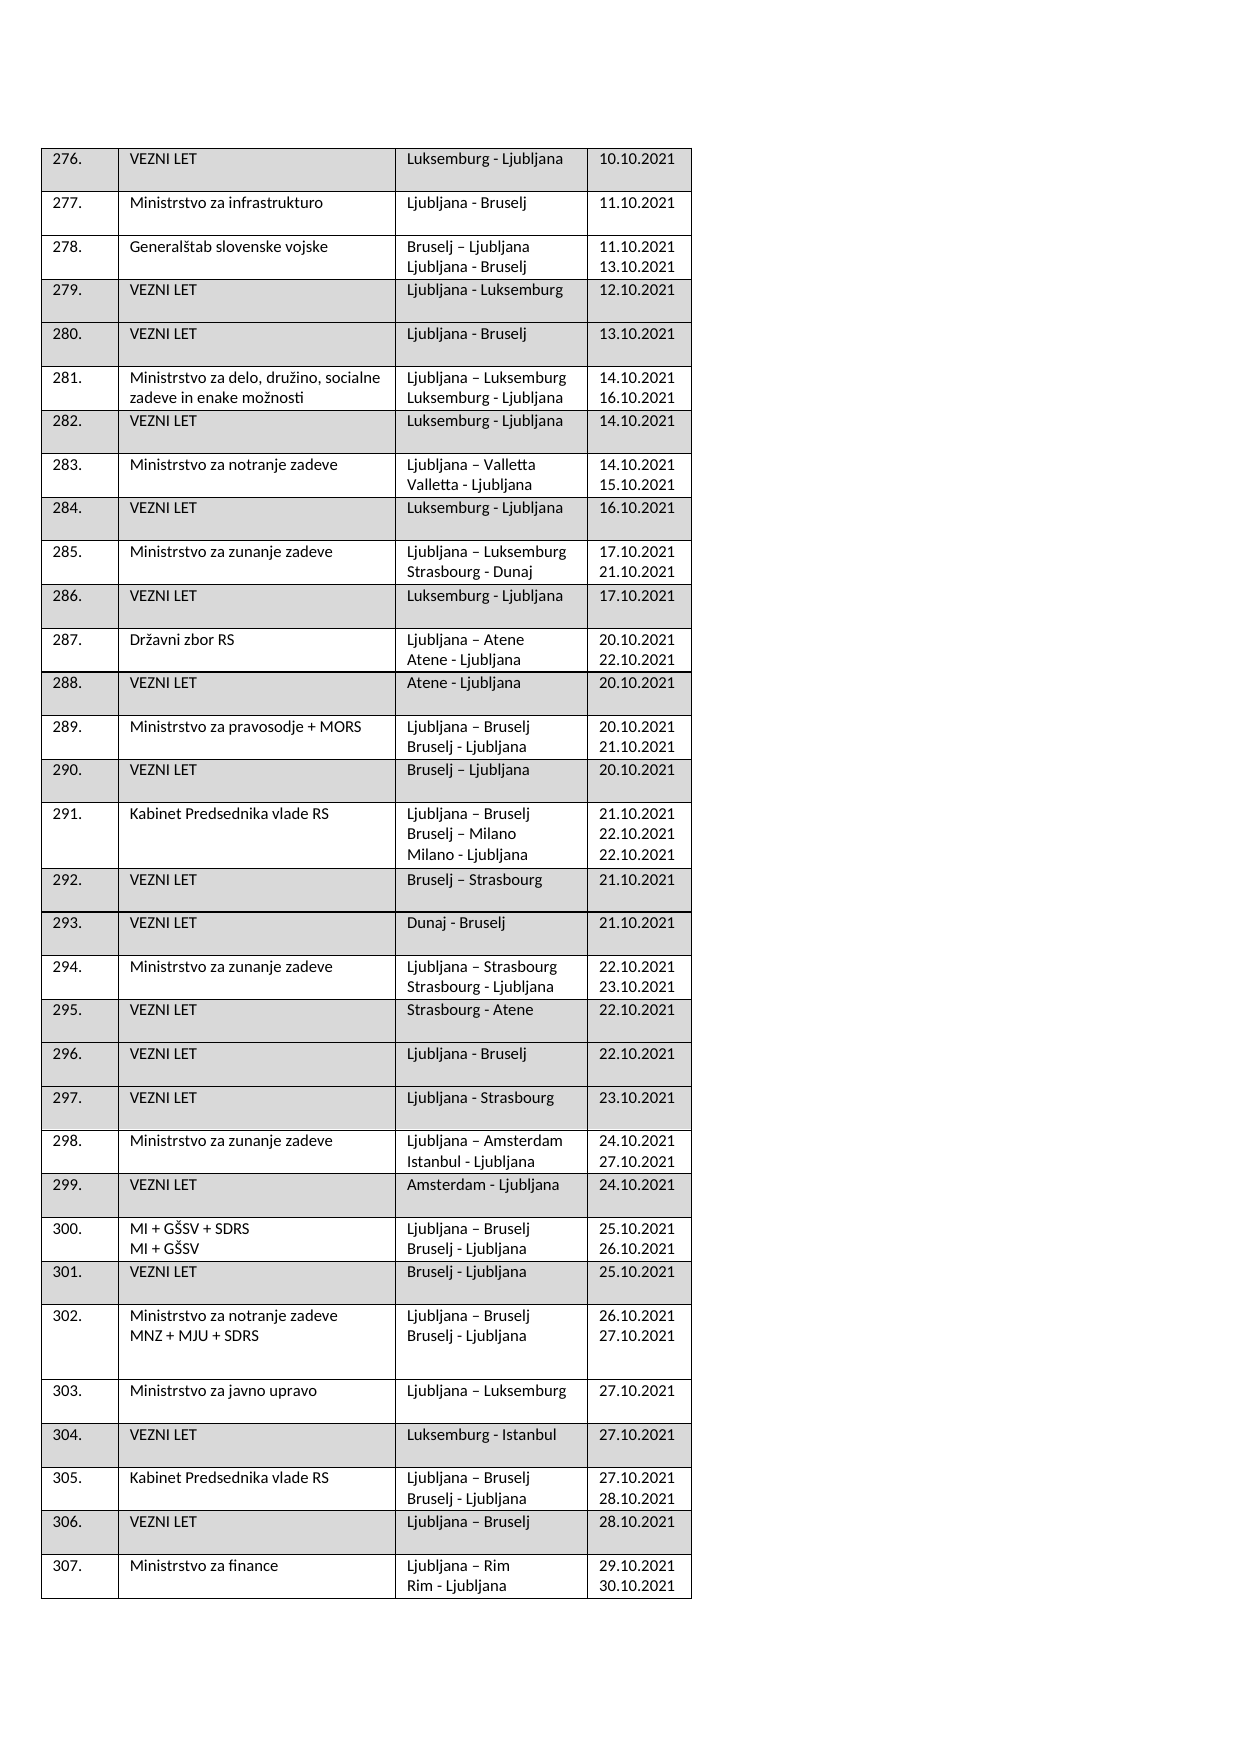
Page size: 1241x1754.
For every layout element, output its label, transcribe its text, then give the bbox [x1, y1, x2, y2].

table_cell VEZNI LET [119, 1262, 395, 1304]
table_cell Generalštab slovenske vojske [119, 236, 395, 278]
table_cell 296. [42, 1043, 118, 1086]
table_cell 291. [42, 803, 118, 868]
table_cell 23.10.2021 [588, 1087, 691, 1129]
table_cell 21.10.2021 22.10.2021 22.10.2021 [588, 803, 691, 868]
table_cell 288. [42, 673, 118, 715]
table_cell 290. [42, 760, 118, 802]
table_cell 279. [42, 280, 118, 322]
table_cell VEZNI LET [119, 585, 395, 628]
table_cell 281. [42, 367, 118, 409]
table_cell 29.10.2021 30.10.2021 [588, 1555, 691, 1597]
table_cell Kabinet Predsednika vlade RS [119, 803, 395, 868]
table_cell 17.10.2021 [588, 585, 691, 628]
table_cell Ljubljana – Bruselj Bruselj - Ljubljana [396, 1218, 587, 1261]
table_cell 20.10.2021 [588, 673, 691, 715]
table_cell 14.10.2021 16.10.2021 [588, 367, 691, 409]
table_cell 286. [42, 585, 118, 628]
table_cell Ljubljana – Bruselj Bruselj - Ljubljana [396, 716, 587, 759]
table_cell VEZNI LET [119, 1087, 395, 1129]
table_cell Kabinet Predsednika vlade RS [119, 1468, 395, 1510]
table_cell 24.10.2021 [588, 1174, 691, 1217]
table_cell Ljubljana - Bruselj [396, 192, 587, 235]
table_cell 25.10.2021 [588, 1262, 691, 1304]
table_cell Ljubljana – Amsterdam Istanbul - Ljubljana [396, 1131, 587, 1173]
table_cell 10.10.2021 [588, 149, 691, 191]
table_cell 283. [42, 454, 118, 497]
table_cell Ljubljana – Bruselj Bruselj - Ljubljana [396, 1468, 587, 1510]
table_cell VEZNI LET [119, 1424, 395, 1467]
table_cell 307. [42, 1555, 118, 1597]
table_cell 278. [42, 236, 118, 278]
table_cell Bruselj - Ljubljana [396, 1262, 587, 1304]
table_cell Ljubljana - Luksemburg [396, 280, 587, 322]
table_cell 301. [42, 1262, 118, 1304]
table_cell 28.10.2021 [588, 1511, 691, 1554]
table_cell 295. [42, 1000, 118, 1042]
table_cell Ministrstvo za finance [119, 1555, 395, 1597]
table_cell VEZNI LET [119, 149, 395, 191]
table_cell VEZNI LET [119, 760, 395, 802]
table_cell 280. [42, 323, 118, 366]
table_cell 26.10.2021 27.10.2021 [588, 1305, 691, 1379]
table_cell 17.10.2021 21.10.2021 [588, 541, 691, 584]
table_cell 293. [42, 913, 118, 955]
table_cell Ljubljana – Luksemburg Luksemburg - Ljubljana [396, 367, 587, 409]
table_cell Bruselj – Ljubljana Ljubljana - Bruselj [396, 236, 587, 278]
table_cell 20.10.2021 21.10.2021 [588, 716, 691, 759]
table_cell Ministrstvo za delo, družino, socialne zadeve in enake možnosti [119, 367, 395, 409]
table_cell 304. [42, 1424, 118, 1467]
table_cell 287. [42, 629, 118, 671]
table_cell 14.10.2021 15.10.2021 [588, 454, 691, 497]
table_cell 20.10.2021 [588, 760, 691, 802]
table_cell Ljubljana – Luksemburg Strasbourg - Dunaj [396, 541, 587, 584]
table_cell Ministrstvo za infrastrukturo [119, 192, 395, 235]
table_cell Ministrstvo za notranje zadeve MNZ + MJU + SDRS [119, 1305, 395, 1379]
table_cell 277. [42, 192, 118, 235]
table_cell Ljubljana – Luksemburg [396, 1380, 587, 1423]
table_cell 289. [42, 716, 118, 759]
table_cell 22.10.2021 [588, 1000, 691, 1042]
table_cell 276. [42, 149, 118, 191]
table_cell Luksemburg - Istanbul [396, 1424, 587, 1467]
table_cell 302. [42, 1305, 118, 1379]
table_cell VEZNI LET [119, 1043, 395, 1086]
table_cell 22.10.2021 [588, 1043, 691, 1086]
table_cell Ministrstvo za notranje zadeve [119, 454, 395, 497]
table_cell VEZNI LET [119, 411, 395, 453]
table_cell Ljubljana – Strasbourg Strasbourg - Ljubljana [396, 956, 587, 999]
table_cell VEZNI LET [119, 1511, 395, 1554]
table_cell VEZNI LET [119, 1000, 395, 1042]
table_cell Ljubljana – Atene Atene - Ljubljana [396, 629, 587, 671]
table_cell 14.10.2021 [588, 411, 691, 453]
table_cell 294. [42, 956, 118, 999]
table_cell Ministrstvo za javno upravo [119, 1380, 395, 1423]
table_cell 13.10.2021 [588, 323, 691, 366]
table_cell 300. [42, 1218, 118, 1261]
table_cell 20.10.2021 22.10.2021 [588, 629, 691, 671]
table_cell 298. [42, 1131, 118, 1173]
table_cell Ministrstvo za zunanje zadeve [119, 541, 395, 584]
table_cell 12.10.2021 [588, 280, 691, 322]
table_cell 284. [42, 498, 118, 540]
table_cell Ljubljana – Bruselj Bruselj – Milano Milano - Ljubljana [396, 803, 587, 868]
table_cell 27.10.2021 [588, 1380, 691, 1423]
table_cell Ljubljana – Rim Rim - Ljubljana [396, 1555, 587, 1597]
table_cell 11.10.2021 13.10.2021 [588, 236, 691, 278]
table_cell 22.10.2021 23.10.2021 [588, 956, 691, 999]
table_cell 292. [42, 869, 118, 911]
table_cell 11.10.2021 [588, 192, 691, 235]
table_cell VEZNI LET [119, 280, 395, 322]
table_cell 21.10.2021 [588, 913, 691, 955]
table_cell 297. [42, 1087, 118, 1129]
table_cell Bruselj – Ljubljana [396, 760, 587, 802]
table_cell Bruselj – Strasbourg [396, 869, 587, 911]
table_cell VEZNI LET [119, 869, 395, 911]
table_cell 16.10.2021 [588, 498, 691, 540]
table_cell Državni zbor RS [119, 629, 395, 671]
table_cell Luksemburg - Ljubljana [396, 585, 587, 628]
table_cell 282. [42, 411, 118, 453]
table_cell 25.10.2021 26.10.2021 [588, 1218, 691, 1261]
table_cell 21.10.2021 [588, 869, 691, 911]
table_cell Ministrstvo za pravosodje + MORS [119, 716, 395, 759]
table_cell Ljubljana – Bruselj [396, 1511, 587, 1554]
table_cell Ministrstvo za zunanje zadeve [119, 1131, 395, 1173]
table_cell Strasbourg - Atene [396, 1000, 587, 1042]
table_cell 27.10.2021 [588, 1424, 691, 1467]
table_cell Dunaj - Bruselj [396, 913, 587, 955]
table_cell VEZNI LET [119, 1174, 395, 1217]
table_cell Ljubljana - Bruselj [396, 1043, 587, 1086]
table_cell 306. [42, 1511, 118, 1554]
table_cell VEZNI LET [119, 498, 395, 540]
table_cell Luksemburg - Ljubljana [396, 149, 587, 191]
table_cell Ljubljana – Bruselj Bruselj - Ljubljana [396, 1305, 587, 1379]
table_cell Ljubljana – Valletta Valletta - Ljubljana [396, 454, 587, 497]
table_cell 299. [42, 1174, 118, 1217]
table_cell 285. [42, 541, 118, 584]
table_cell Luksemburg - Ljubljana [396, 411, 587, 453]
table_cell 24.10.2021 27.10.2021 [588, 1131, 691, 1173]
table_cell Ljubljana - Bruselj [396, 323, 587, 366]
table_cell VEZNI LET [119, 913, 395, 955]
table_cell 305. [42, 1468, 118, 1510]
table_cell Luksemburg - Ljubljana [396, 498, 587, 540]
table_cell 27.10.2021 28.10.2021 [588, 1468, 691, 1510]
table_cell Atene - Ljubljana [396, 673, 587, 715]
table_cell Ljubljana - Strasbourg [396, 1087, 587, 1129]
table_cell MI + GŠSV + SDRS MI + GŠSV [119, 1218, 395, 1261]
table_cell VEZNI LET [119, 673, 395, 715]
table_cell 303. [42, 1380, 118, 1423]
table_cell Ministrstvo za zunanje zadeve [119, 956, 395, 999]
table_cell Amsterdam - Ljubljana [396, 1174, 587, 1217]
table_cell VEZNI LET [119, 323, 395, 366]
